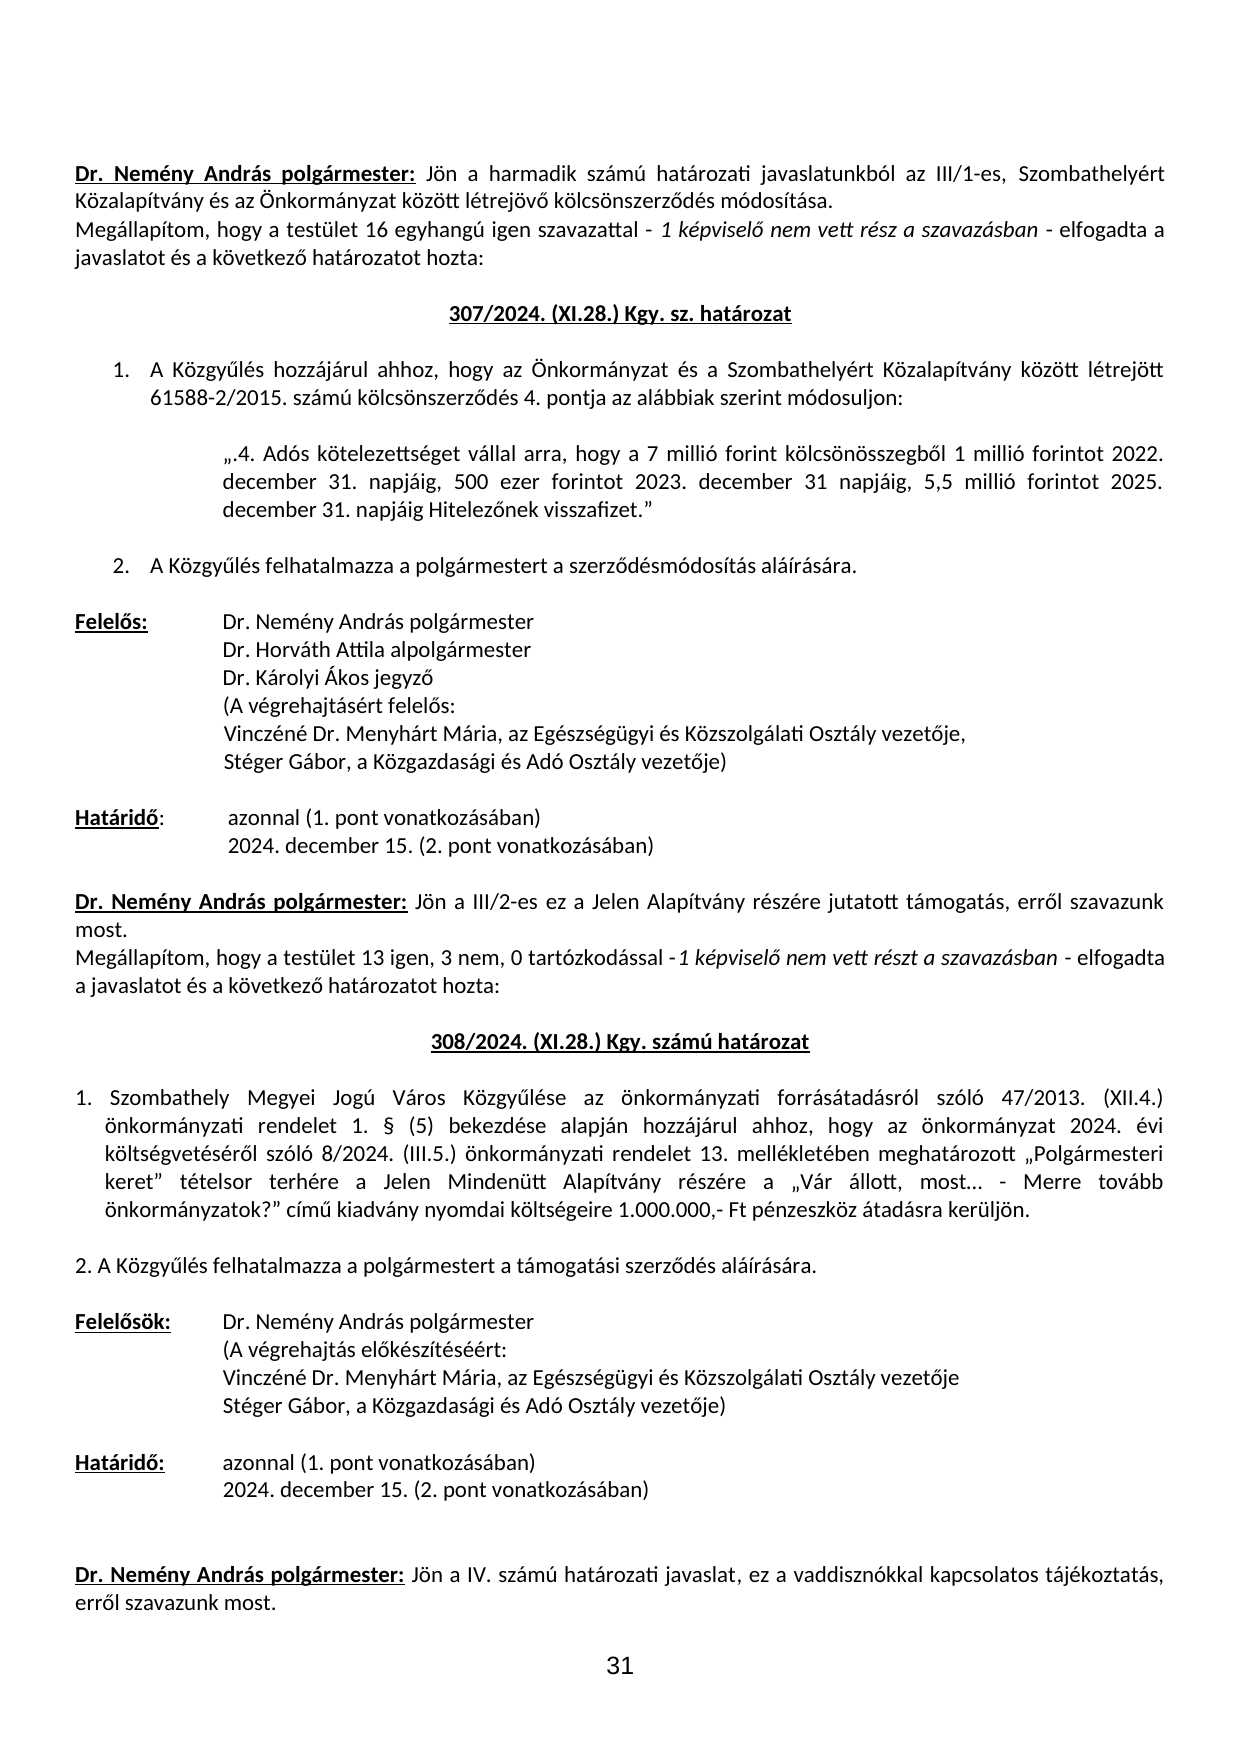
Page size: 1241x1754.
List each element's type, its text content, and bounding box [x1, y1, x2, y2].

list „.4. Adós kötelezettséget vállal arra, hogy a 7 millió forint kölcsönösszegből 1 millió forintot 2022. december 31. napjáig, 500 ezer forintot 2023. december 31 napjáig, 5,5 millió forintot 2025. december 31. napjáig Hitelezőnek visszafizet.” [222, 439, 1165, 523]
text 2. A Közgyűlés felhatalmazza a polgármestert a támogatási szerződés aláírására. [75, 1251, 1165, 1279]
text Határidő: azonnal (1. pont vonatkozásában) [75, 1448, 1165, 1476]
text Vinczéné Dr. Menyhárt Mária, az Egészségügyi és Közszolgálati Osztály vezetője [223, 1363, 1165, 1392]
text Dr. Horváth Attila alpolgármester [75, 635, 1165, 663]
text 2024. december 15. (2. pont vonatkozásában) [75, 831, 1165, 859]
text Vinczéné Dr. Menyhárt Mária, az Egészségügyi és Közszolgálati Osztály vezetője, [222, 719, 1165, 747]
text 2024. december 15. (2. pont vonatkozásában) [149, 1476, 1165, 1504]
text Megállapítom, hogy a testület 16 egyhangú igen szavazattal - 1 képviselő nem vett rész a szavazásban - elfogadta a javaslatot és a következő határozatot hozta: [75, 215, 1165, 271]
text (A végrehajtás előkészítéséért: [75, 1336, 1165, 1363]
text 308/2024. (XI.28.) Kgy. számú határozat [75, 1027, 1165, 1055]
text Dr. Nemény András polgármester: Jön a harmadik számú határozati javaslatunkból az III/1-es, Szombathelyért Közalapítvány és az Önkormányzat között létrejövő kölcsönszerződés módosítása. [75, 159, 1165, 215]
text Megállapítom, hogy a testület 13 igen, 3 nem, 0 tartózkodással -1 képviselő nem vett részt a szavazásban - elfogadta a javaslatot és a következő határozatot hozta: [75, 943, 1165, 999]
text Határidő: azonnal (1. pont vonatkozásában) [75, 803, 1165, 831]
text Stéger Gábor, a Közgazdasági és Adó Osztály vezetője) [223, 1392, 1165, 1419]
list A Közgyűlés felhatalmazza a polgármestert a szerződésmódosítás aláírására. [112, 551, 1165, 579]
text Stéger Gábor, a Közgazdasági és Adó Osztály vezetője) [222, 747, 1165, 775]
text Dr. Károlyi Ákos jegyző [75, 663, 1165, 691]
text Felelős: Dr. Nemény András polgármester [75, 607, 1165, 635]
text Dr. Nemény András polgármester: Jön a IV. számú határozati javaslat, ez a vaddisznókkal kapcsolatos tájékoztatás, erről szavazunk most. [75, 1560, 1165, 1616]
text Dr. Nemény András polgármester: Jön a III/2-es ez a Jelen Alapítvány részére jutatott támogatás, erről szavazunk most. [75, 887, 1165, 943]
list A Közgyűlés hozzájárul ahhoz, hogy az Önkormányzat és a Szombathelyért Közalapítvány között létrejött 61588-2/2015. számú kölcsönszerződés 4. pontja az alábbiak szerint módosuljon: [112, 355, 1165, 411]
text Felelősök: Dr. Nemény András polgármester [75, 1307, 1165, 1336]
text (A végrehajtásért felelős: [149, 691, 1165, 719]
text 307/2024. (XI.28.) Kgy. sz. határozat [75, 299, 1165, 327]
text 1. Szombathely Megyei Jogú Város Közgyűlése az önkormányzati forrásátadásról szóló 47/2013. (XII.4.) önkormányzati rendelet 1. § (5) bekezdése alapján hozzájárul ahhoz, hogy az önkormányzat 2024. évi költségvetéséről szóló 8/2024. (III.5.) önkormányzati rendelet 13. mellékletében meghatározott „Polgármesteri keret” tételsor terhére a Jelen Mindenütt Alapítvány részére a „Vár állott, most… - Merre tovább önkormányzatok?” című kiadvány nyomdai költségeire 1.000.000,- Ft pénzeszköz átadásra kerüljön. [75, 1083, 1165, 1223]
